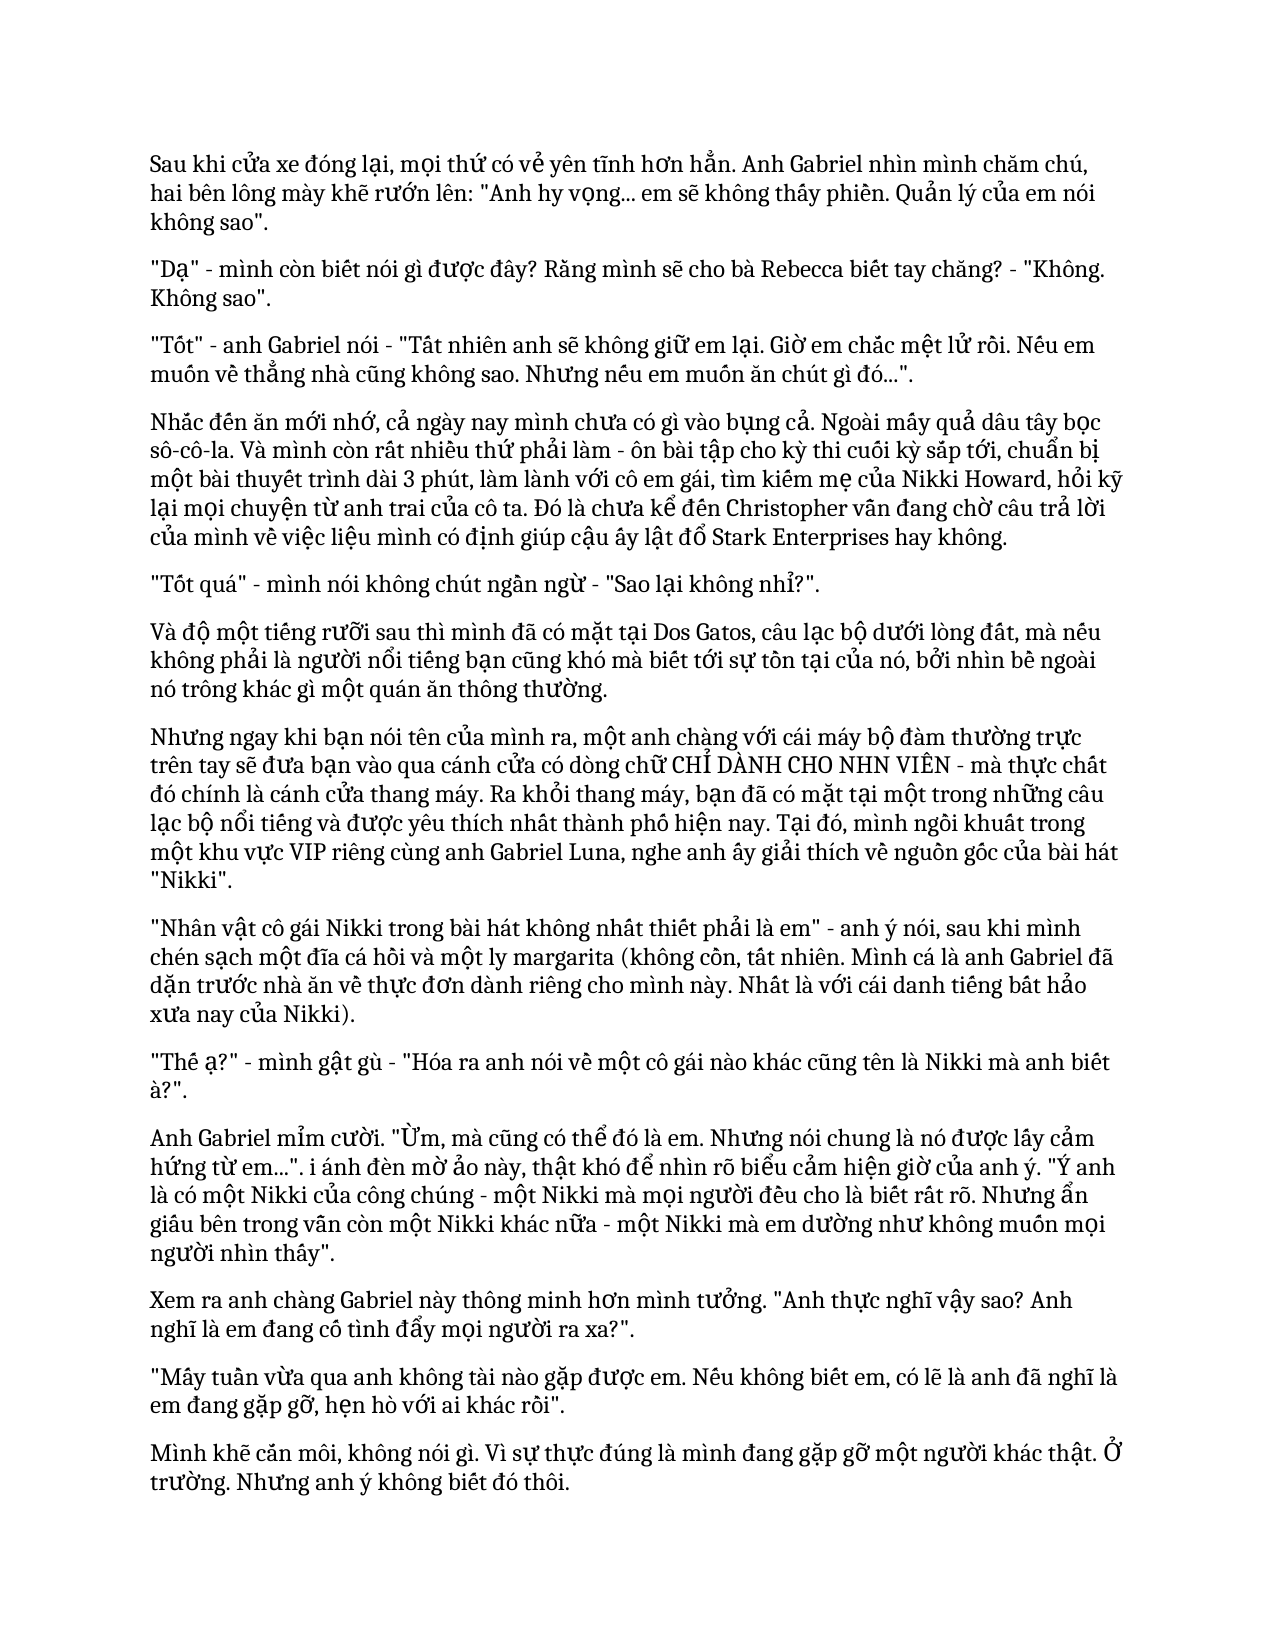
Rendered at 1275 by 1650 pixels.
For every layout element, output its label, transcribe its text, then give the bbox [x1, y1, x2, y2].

text Nhắc đến ăn mới nhớ, cả ngày nay mình chưa có gì vào bụng cả. Ngoài mấy quả dâu tây bọc sô-cô-la. Và mình còn rất nhiều thứ phải làm - ôn bài tập cho kỳ thi cuối kỳ sắp tới, chuẩn bị một bài thuyết trình dài 3 phút, làm lành với cô em gái, tìm kiếm mẹ của Nikki Howard, hỏi kỹ lại mọi chuyện từ anh trai của cô ta. Đó là chưa kể đến Christopher vẫn đang chờ câu trả lời của mình về việc liệu mình có định giúp cậu ấy lật đổ Stark Enterprises hay không. [150, 407, 1125, 551]
text Mình khẽ cắn môi, không nói gì. Vì sự thực đúng là mình đang gặp gỡ một người khác thật. Ở trường. Nhưng anh ý không biết đó thôi. [150, 1439, 1125, 1496]
text "Mấy tuần vừa qua anh không tài nào gặp được em. Nếu không biết em, có lẽ là anh đã nghĩ là em đang gặp gỡ, hẹn hò với ai khác rồi". [150, 1362, 1125, 1420]
text Nhưng ngay khi bạn nói tên của mình ra, một anh chàng với cái máy bộ đàm thường trực trên tay sẽ đưa bạn vào qua cánh cửa có dòng chữ CHỈ DÀNH CHO NHN VIÊN - mà thực chất đó chính là cánh cửa thang máy. Ra khỏi thang máy, bạn đã có mặt tại một trong những câu lạc bộ nổi tiếng và được yêu thích nhất thành phố hiện nay. Tại đó, mình ngồi khuất trong một khu vực VIP riêng cùng anh Gabriel Luna, nghe anh ấy giải thích về nguồn gốc của bài hát "Nikki". [150, 722, 1125, 895]
text Sau khi cửa xe đóng lại, mọi thứ có vẻ yên tĩnh hơn hẳn. Anh Gabriel nhìn mình chăm chú, hai bên lông mày khẽ rướn lên: "Anh hy vọng... em sẽ không thấy phiền. Quản lý của em nói không sao". [150, 150, 1125, 236]
text Và độ một tiếng rưỡi sau thì mình đã có mặt tại Dos Gatos, câu lạc bộ dưới lòng đất, mà nếu không phải là người nổi tiếng bạn cũng khó mà biết tới sự tồn tại của nó, bởi nhìn bề ngoài nó trông khác gì một quán ăn thông thường. [150, 617, 1125, 704]
text "Thế ạ?" - mình gật gù - "Hóa ra anh nói về một cô gái nào khác cũng tên là Nikki mà anh biết à?". [150, 1047, 1125, 1105]
text "Dạ" - mình còn biết nói gì được đây? Rằng mình sẽ cho bà Rebecca biết tay chăng? - "Không. Không sao". [150, 255, 1125, 312]
text "Tốt" - anh Gabriel nói - "Tất nhiên anh sẽ không giữ em lại. Giờ em chắc mệt lử rồi. Nếu em muốn về thẳng nhà cũng không sao. Nhưng nếu em muốn ăn chút gì đó...". [150, 331, 1125, 389]
text "Tốt quá" - mình nói không chút ngần ngừ - "Sao lại không nhỉ?". [150, 570, 1125, 599]
text "Nhân vật cô gái Nikki trong bài hát không nhất thiết phải là em" - anh ý nói, sau khi mình chén sạch một đĩa cá hồi và một ly margarita (không cồn, tất nhiên. Mình cá là anh Gabriel đã dặn trước nhà ăn về thực đơn dành riêng cho mình này. Nhất là với cái danh tiếng bất hảo xưa nay của Nikki). [150, 914, 1125, 1029]
text Xem ra anh chàng Gabriel này thông minh hơn mình tưởng. "Anh thực nghĩ vậy sao? Anh nghĩ là em đang cố tình đẩy mọi người ra xa?". [150, 1286, 1125, 1344]
text Anh Gabriel mỉm cười. "Ừm, mà cũng có thể đó là em. Nhưng nói chung là nó được lấy cảm hứng từ em...". i ánh đèn mờ ảo này, thật khó để nhìn rõ biểu cảm hiện giờ của anh ý. "Ý anh là có một Nikki của công chúng - một Nikki mà mọi người đều cho là biết rất rõ. Nhưng ẩn giấu bên trong vẫn còn một Nikki khác nữa - một Nikki mà em dường như không muốn mọi người nhìn thấy". [150, 1124, 1125, 1267]
